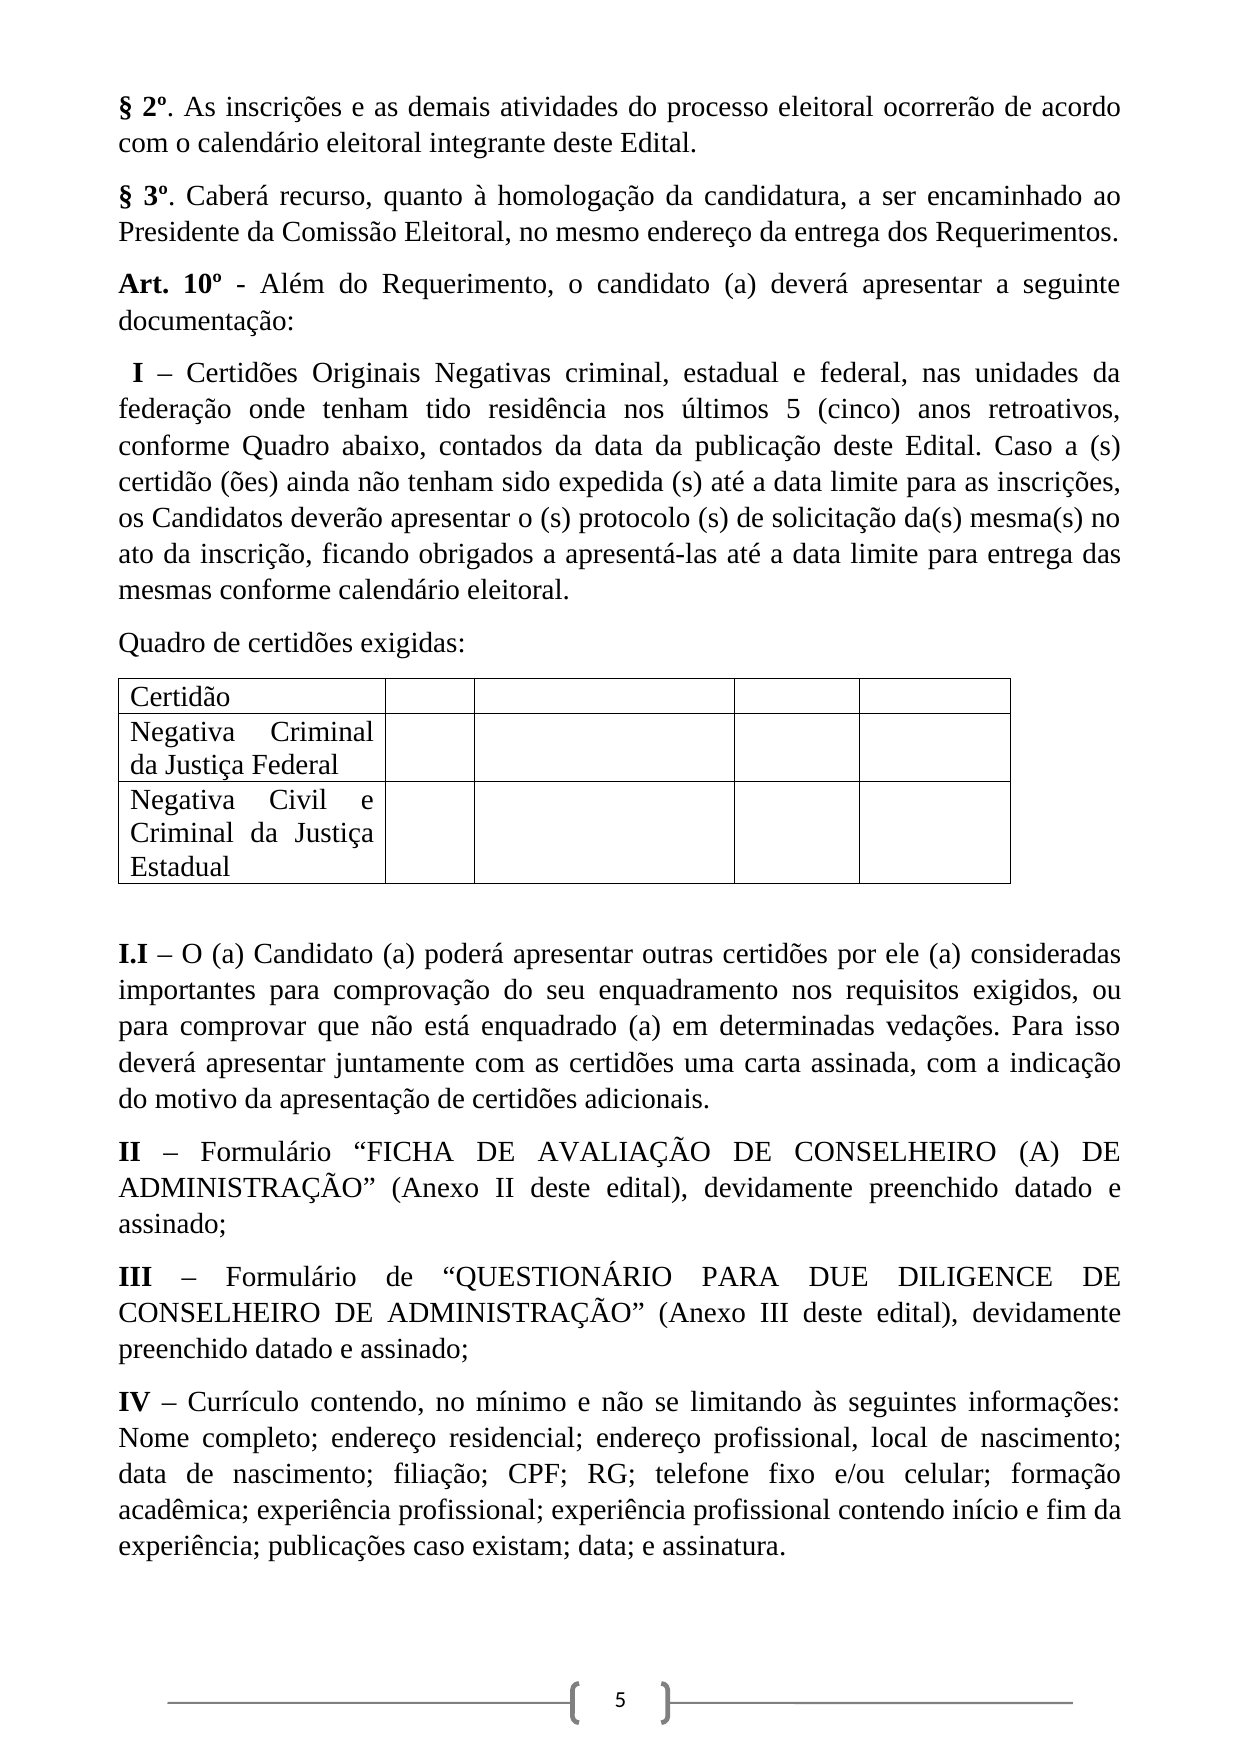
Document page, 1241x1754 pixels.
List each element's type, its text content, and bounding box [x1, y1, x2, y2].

table_cell Negativa Civil e Criminal da Justiça Estadual [119, 782, 385, 882]
table_cell [475, 782, 734, 882]
text I.I – O (a) Candidato (a) poderá apresentar outras certidões por ele (a) consideradas importantes para comprovação do seu enquadramento nos requisitos exigidos, ou para comprovar que não está enquadrado (a) em determinadas vedações. Para isso deverá apresentar juntamente com as certidões uma carta assinada, com a indicação do motivo da apresentação de certidões adicionais. [118, 936, 1122, 1114]
table_header [860, 679, 1010, 713]
text IV – Currículo contendo, no mínimo e não se limitando às seguintes informações: Nome completo; endereço residencial; endereço profissional, local de nascimento; data de nascimento; filiação; CPF; RG; telefone fixo e/ou celular; formação acadêmica; experiência profissional; experiência profissional contendo início e fim da experiência; publicações caso existam; data; e assinatura. [118, 1384, 1122, 1562]
table_cell [475, 714, 734, 781]
text I – Certidões Originais Negativas criminal, estadual e federal, nas unidades da federação onde tenham tido residência nos últimos 5 (cinco) anos retroativos, conforme Quadro abaixo, contados da data da publicação deste Edital. Caso a (s) certidão (ões) ainda não tenham sido expedida (s) até a data limite para as inscrições, os Candidatos deverão apresentar o (s) protocolo (s) de solicitação da(s) mesma(s) no ato da inscrição, ficando obrigados a apresentá-las até a data limite para entrega das mesmas conforme calendário eleitoral. [118, 356, 1122, 606]
table_cell [735, 714, 859, 781]
table_header [735, 679, 859, 713]
table_cell [386, 714, 474, 781]
table_cell [386, 782, 474, 882]
table_cell [735, 782, 859, 882]
text II – Formulário “FICHA DE AVALIAÇÃO DE CONSELHEIRO (A) DE ADMINISTRAÇÃO” (Anexo II deste edital), devidamente preenchido datado e assinado; [118, 1134, 1122, 1239]
text III – Formulário de “QUESTIONÁRIO PARA DUE DILIGENCE DE CONSELHEIRO DE ADMINISTRAÇÃO” (Anexo III deste edital), devidamente preenchido datado e assinado; [118, 1259, 1122, 1364]
table_cell [860, 782, 1010, 882]
text Art. 10º - Além do Requerimento, o candidato (a) deverá apresentar a seguinte documentação: [118, 267, 1122, 336]
table_cell Negativa Criminal da Justiça Federal [119, 714, 385, 781]
table_header Certidão [119, 679, 385, 713]
text Quadro de certidões exigidas: [118, 625, 1122, 659]
table_cell [860, 714, 1010, 781]
text § 2º. As inscrições e as demais atividades do processo eleitoral ocorrerão de acordo com o calendário eleitoral integrante deste Edital. [118, 89, 1122, 158]
table_header [386, 679, 474, 713]
table_header [475, 679, 734, 713]
text § 3º. Caberá recurso, quanto à homologação da candidatura, a ser encaminhado ao Presidente da Comissão Eleitoral, no mesmo endereço da entrega dos Requerimentos. [118, 178, 1122, 247]
